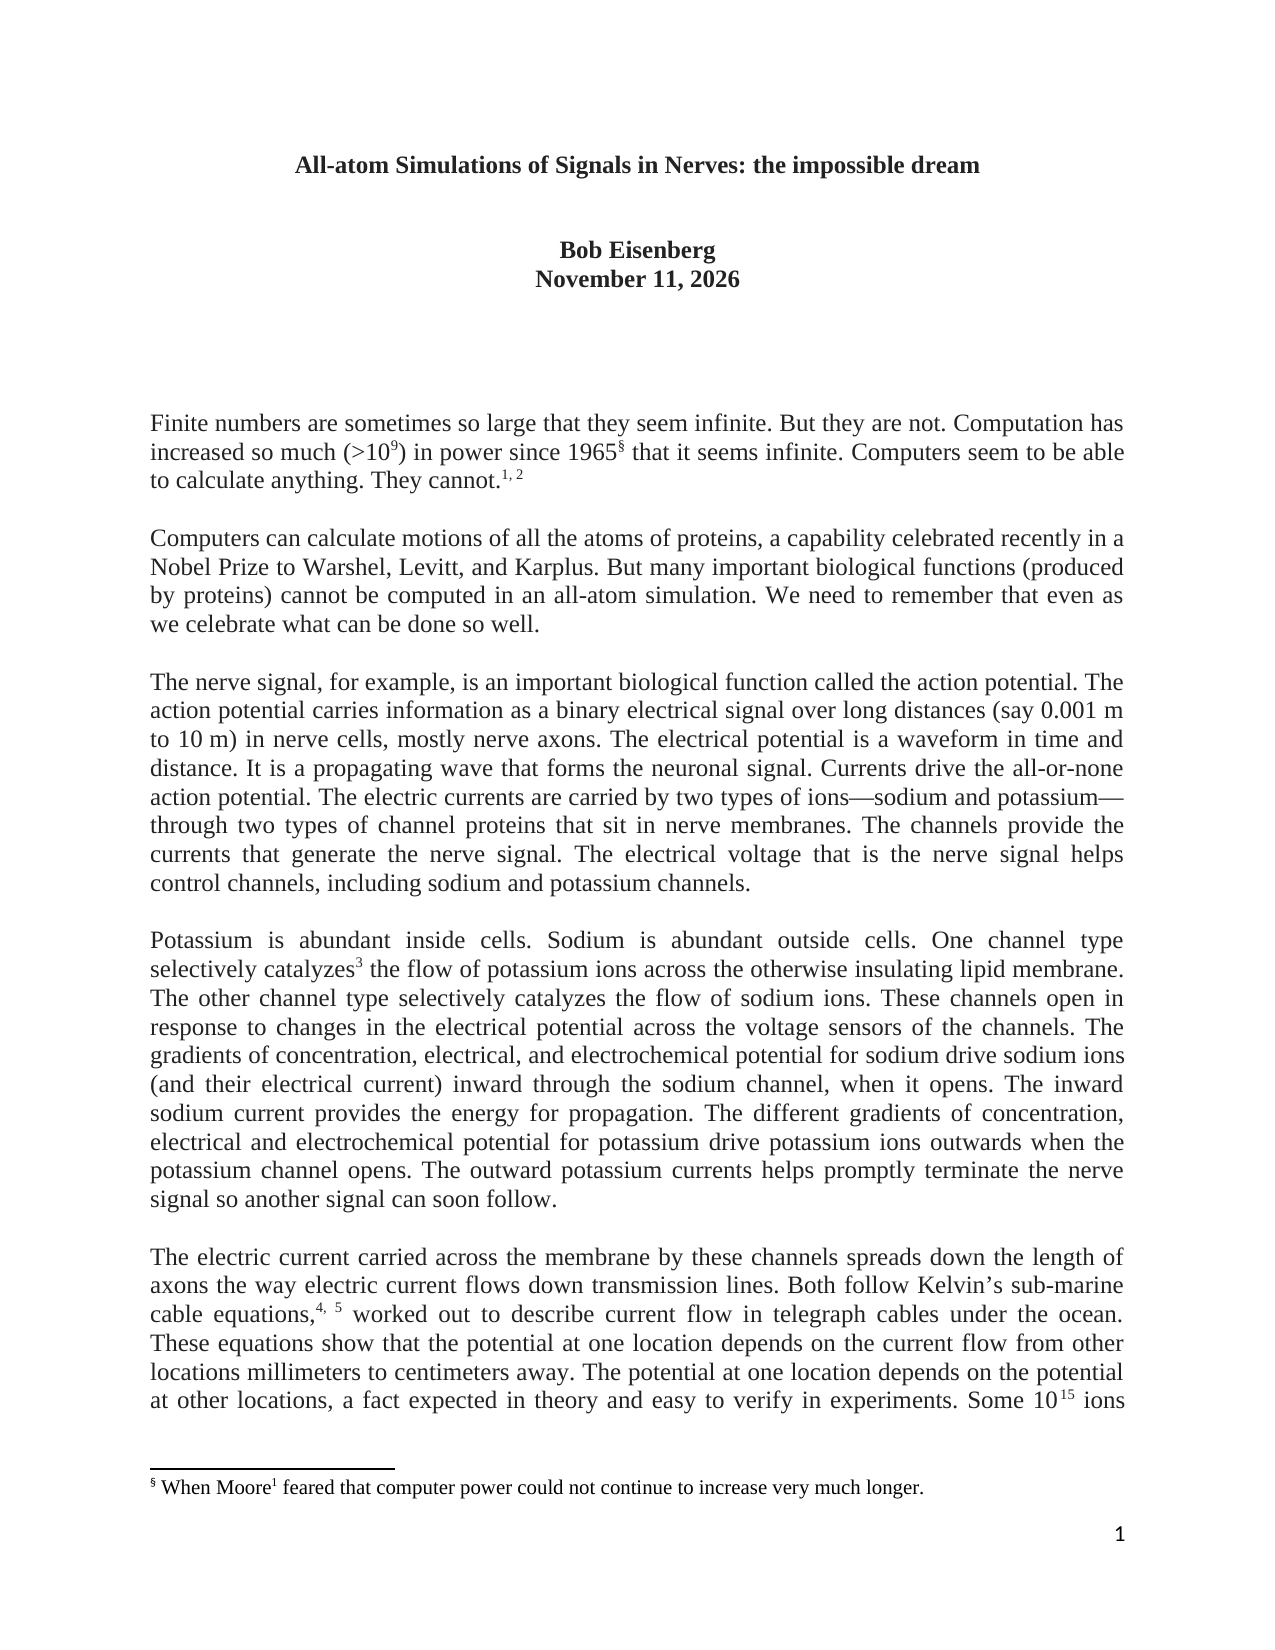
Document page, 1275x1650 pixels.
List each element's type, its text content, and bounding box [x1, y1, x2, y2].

text October 29, 2013 [150, 264, 1125, 293]
text Potassium is abundant inside cells. Sodium is abundant outside cells. One channel type selectively catalyzes3 the flow of potassium ions across the otherwise insulating lipid membrane. The other channel type selectively catalyzes the flow of sodium ions. These channels open in response to changes in the electrical potential across the voltage sensors of the channels. The gradients of concentration, electrical, and electrochemical potential for sodium drive sodium ions (and their electrical current) inward through the sodium channel, when it opens. The inward sodium current provides the energy for propagation. The different gradients of concentration, electrical and electrochemical potential for potassium drive potassium ions outwards when the potassium channel opens. The outward potassium currents helps promptly terminate the nerve signal so another signal can soon follow. [150, 926, 1125, 1213]
text All-atom Simulations of Signals in Nerves: the impossible dream [150, 150, 1125, 179]
text The nerve signal, for example, is an important biological function called the action potential. The action potential carries information as a binary electrical signal over long distances (say 0.001 m to 10 m) in nerve cells, mostly nerve axons. The electrical potential is a waveform in time and distance. It is a propagating wave that forms the neuronal signal. Currents drive the all-or-none action potential. The electric currents are carried by two types of ions—sodium and potassium—through two types of channel proteins that sit in nerve membranes. The channels provide the currents that generate the nerve signal. The electrical voltage that is the nerve signal helps control channels, including sodium and potassium channels. [150, 667, 1125, 897]
text Finite numbers are sometimes so large that they seem infinite. But they are not. Computation has increased so much (>109) in power since 1965§ that it seems infinite. Computers seem to be able to calculate anything. They cannot.1, 2 [150, 408, 1125, 494]
text Computers can calculate motions of all the atoms of proteins, a capability celebrated recently in a Nobel Prize to Warshel, Levitt, and Karplus. But many important biological functions (produced by proteins) cannot be computed in an all-atom simulation. We need to remember that even as we celebrate what can be done so well. [150, 523, 1125, 638]
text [150, 1242, 1125, 1414]
text Bob Eisenberg [150, 236, 1125, 264]
